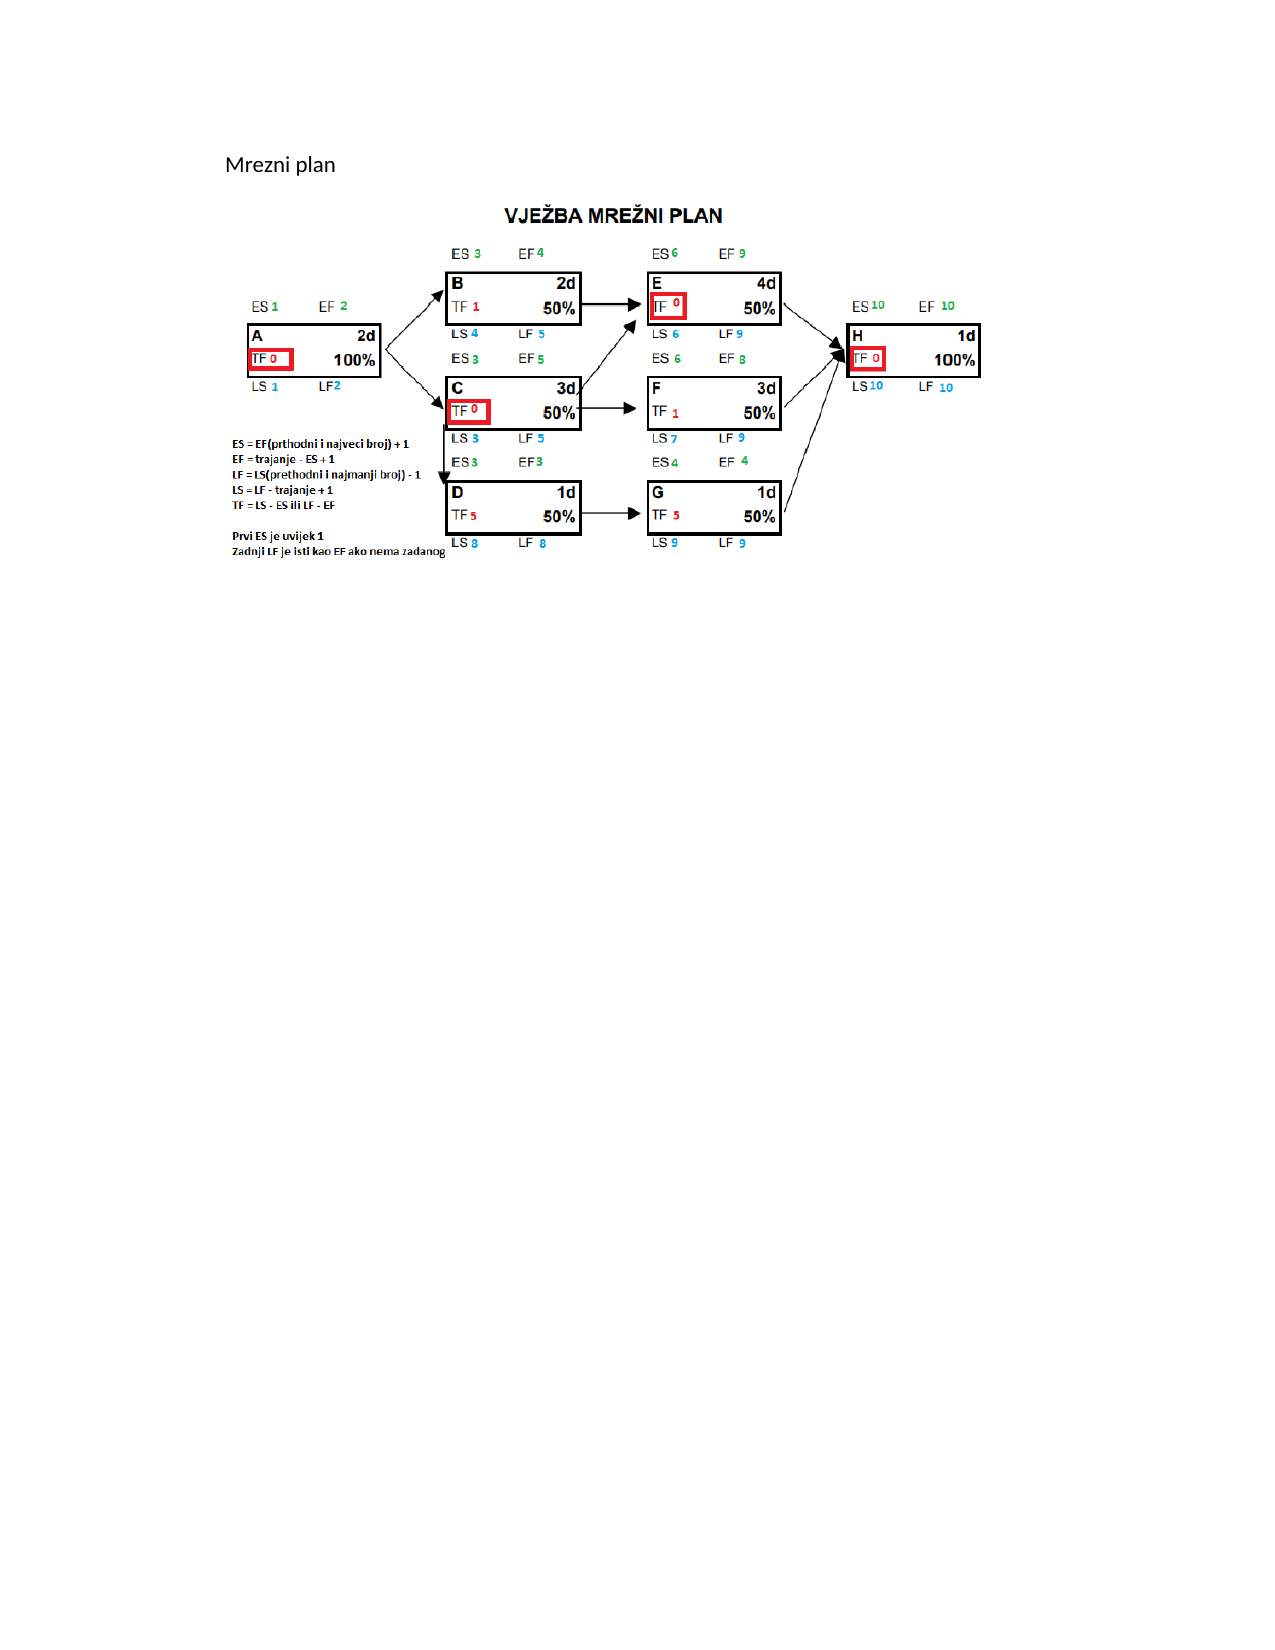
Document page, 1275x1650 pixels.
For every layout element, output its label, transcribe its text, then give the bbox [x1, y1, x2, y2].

picture [225, 178, 988, 614]
